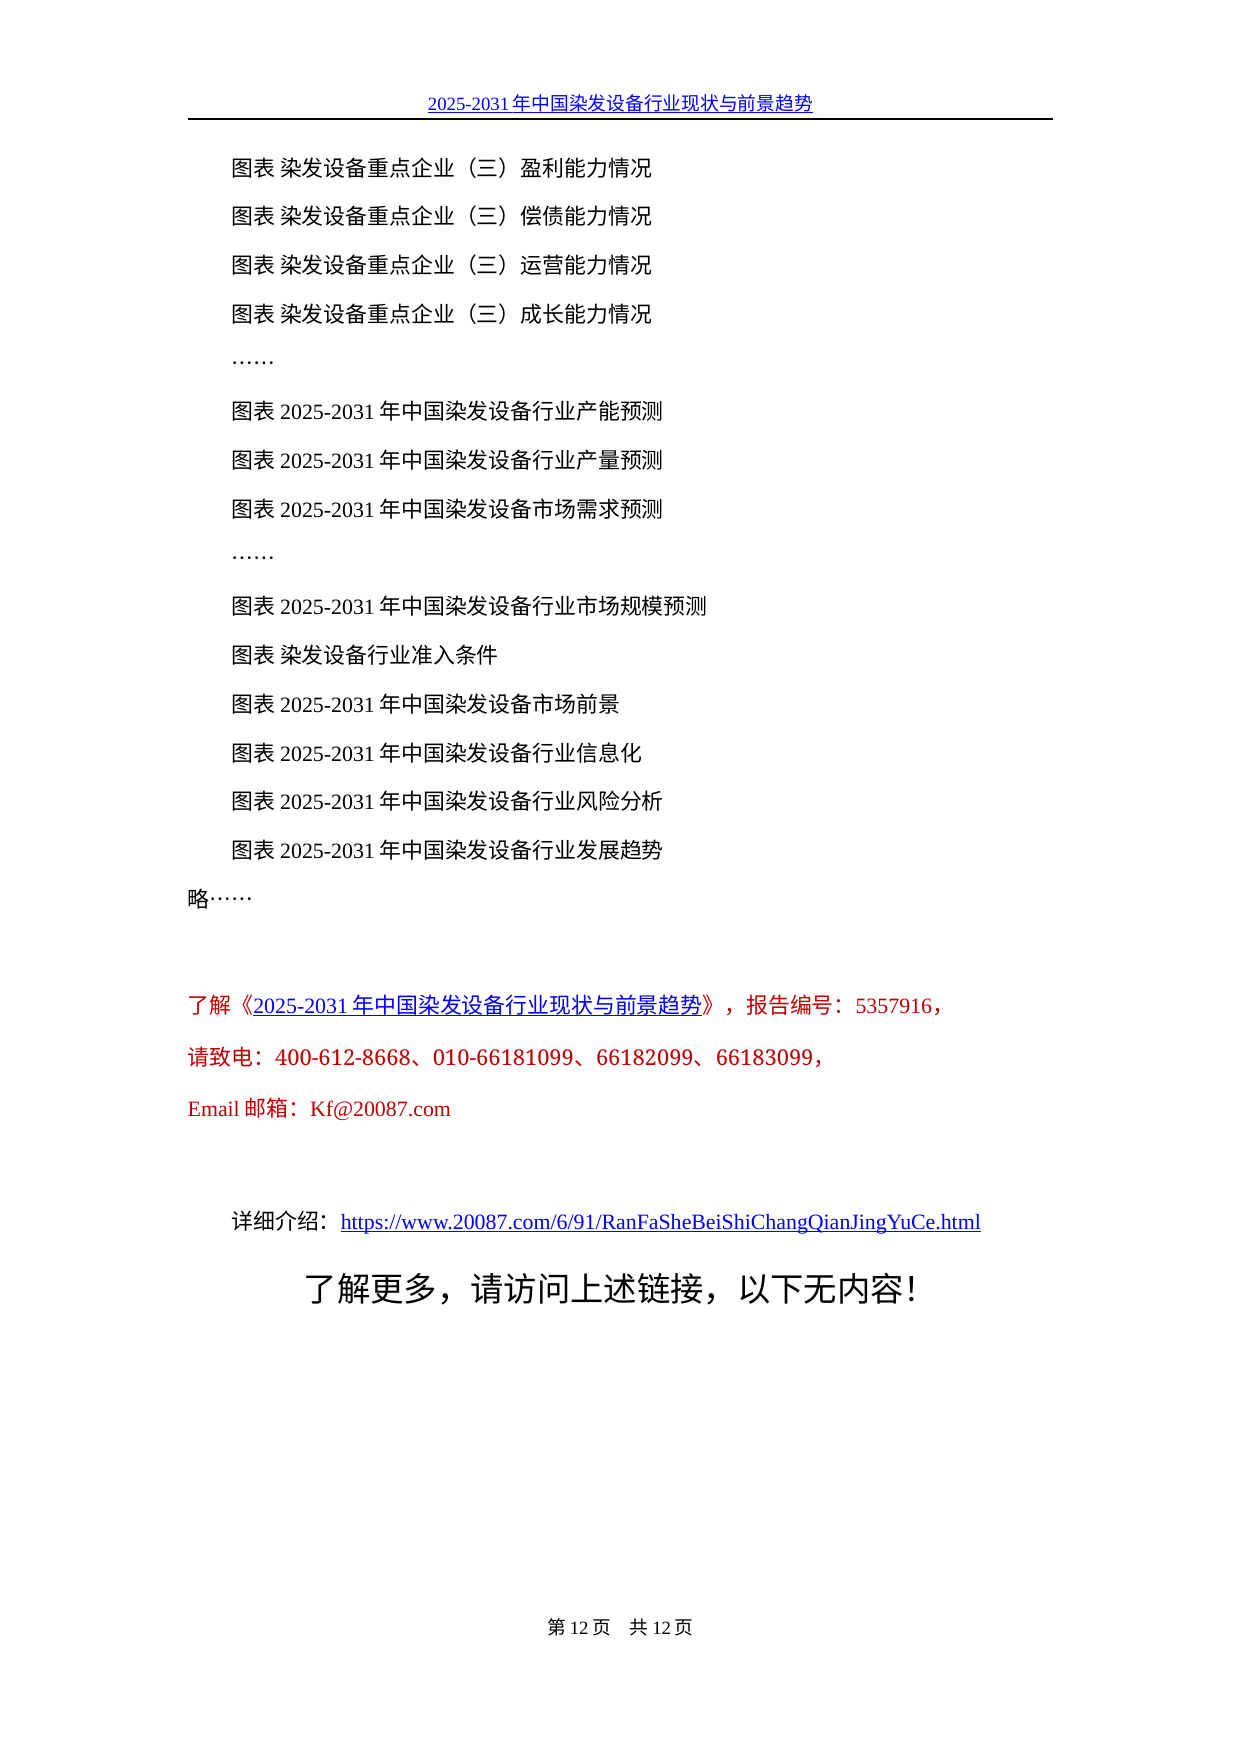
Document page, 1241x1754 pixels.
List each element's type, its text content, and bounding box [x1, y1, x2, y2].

text 了解《2025-2031年中国染发设备行业现状与前景趋势》，报告编号：5357916， [187, 988, 1053, 1020]
text Email邮箱：Kf@20087.com [187, 1091, 1053, 1123]
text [187, 150, 1053, 914]
text 请致电：400-612-8668、010-66181099、66182099、66183099， [187, 1039, 1053, 1072]
text 详细介绍：https://www.20087.com/6/91/RanFaSheBeiShiChangQianJingYuCe.html [187, 1204, 1053, 1236]
title 了解更多，请访问上述链接，以下无内容！ [187, 1254, 1053, 1319]
